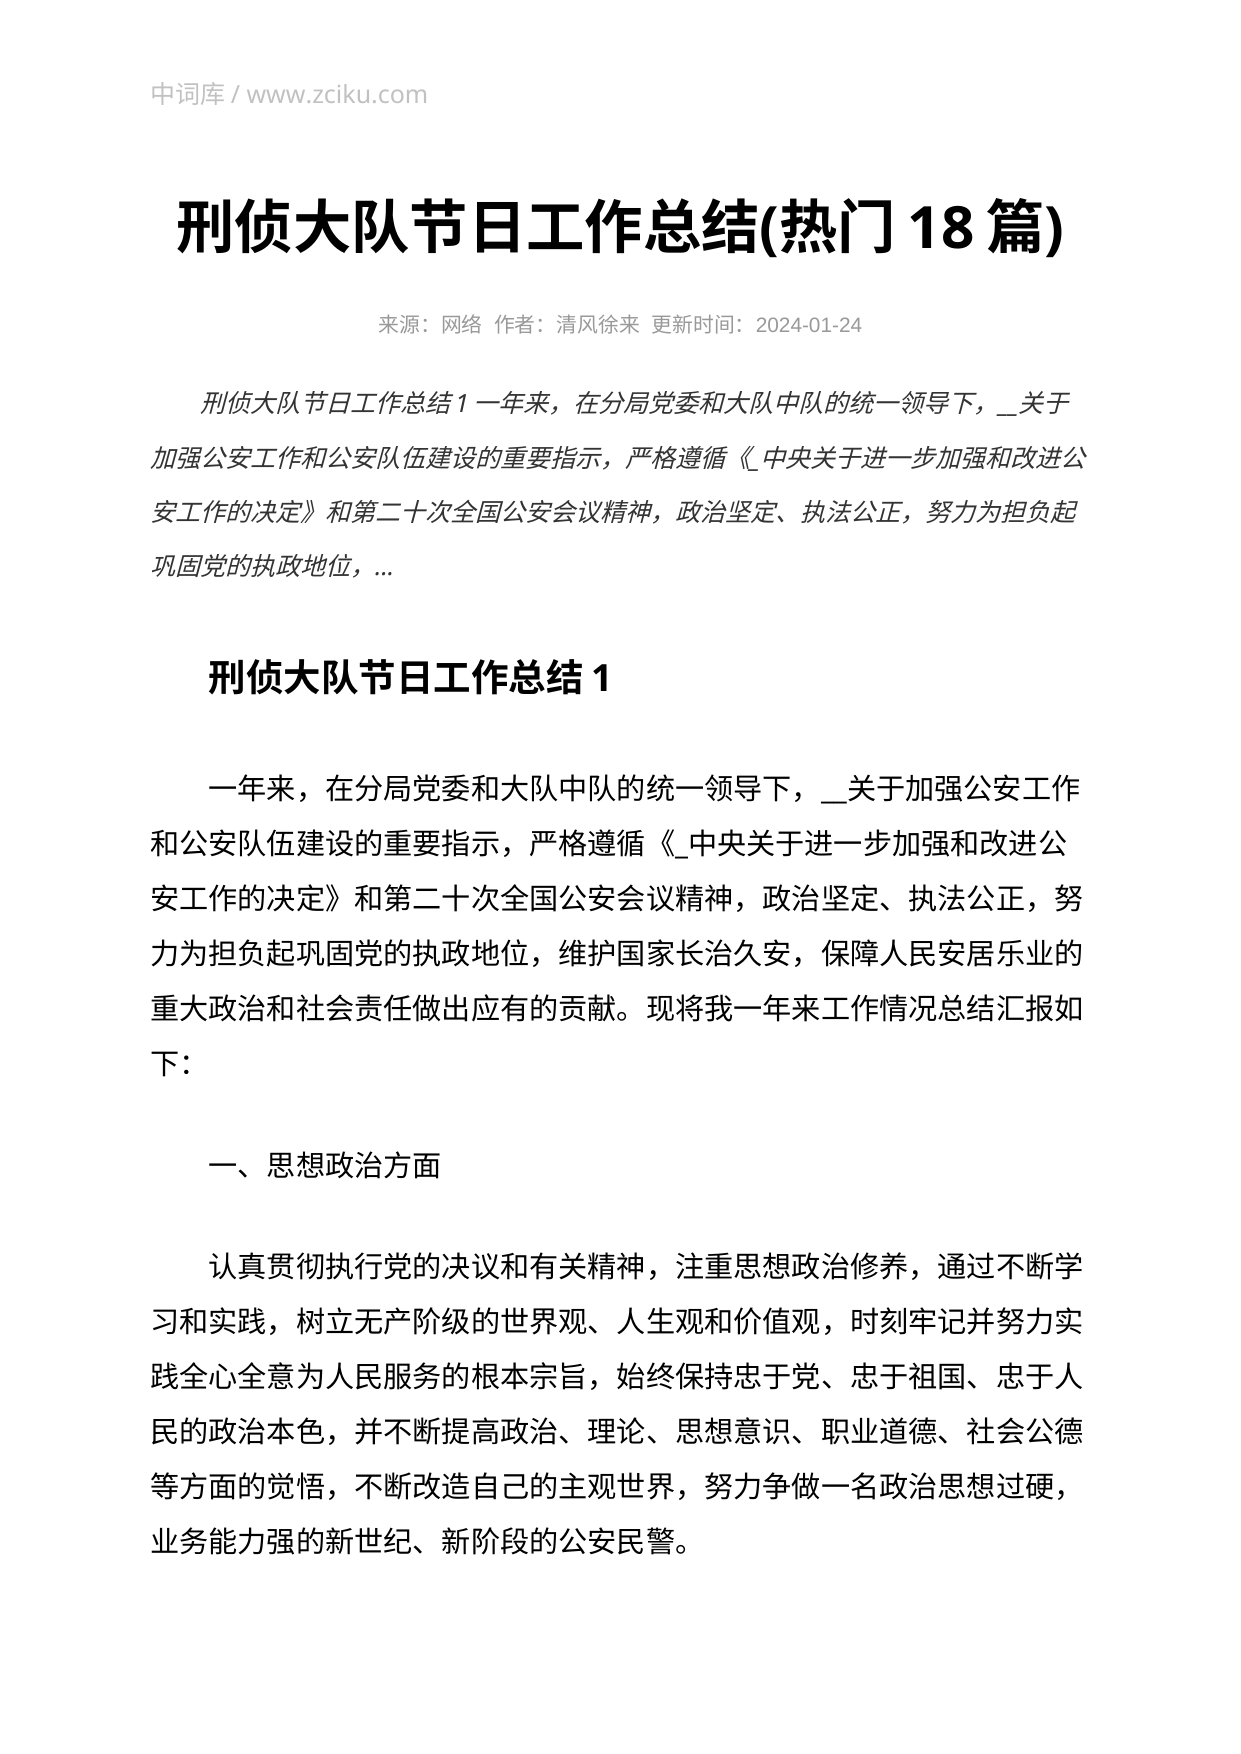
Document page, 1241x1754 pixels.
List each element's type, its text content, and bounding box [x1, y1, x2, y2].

text 刑侦大队节日工作总结1一年来，在分局党委和大队中队的统一领导下，__关于加强公安工作和公安队伍建设的重要指示，严格遵循《_中央关于进一步加强和改进公安工作的决定》和第二十次全国公安会议精神，政治坚定、执法公正，努力为担负起巩固党的执政地位，... [150, 384, 1090, 583]
text 刑侦大队节日工作总结1 [150, 648, 1090, 703]
text 认真贯彻执行党的决议和有关精神，注重思想政治修养，通过不断学习和实践，树立无产阶级的世界观、人生观和价值观，时刻牢记并努力实践全心全意为人民服务的根本宗旨，始终保持忠于党、忠于祖国、忠于人民的政治本色，并不断提高政治、理论、思想意识、职业道德、社会公德等方面的觉悟，不断改造自己的主观世界，努力争做一名政治思想过硬，业务能力强的新世纪、新阶段的公安民警。 [150, 1244, 1090, 1561]
text 来源：网络 作者：清风徐来 更新时间：2024-01-24 [150, 313, 1090, 337]
text 一、思想政治方面 [150, 1142, 1090, 1184]
subtitle 刑侦大队节日工作总结(热门18篇) [150, 181, 1090, 266]
text 一年来，在分局党委和大队中队的统一领导下，__关于加强公安工作和公安队伍建设的重要指示，严格遵循《_中央关于进一步加强和改进公安工作的决定》和第二十次全国公安会议精神，政治坚定、执法公正，努力为担负起巩固党的执政地位，维护国家长治久安，保障人民安居乐业的重大政治和社会责任做出应有的贡献。现将我一年来工作情况总结汇报如下： [150, 766, 1090, 1083]
